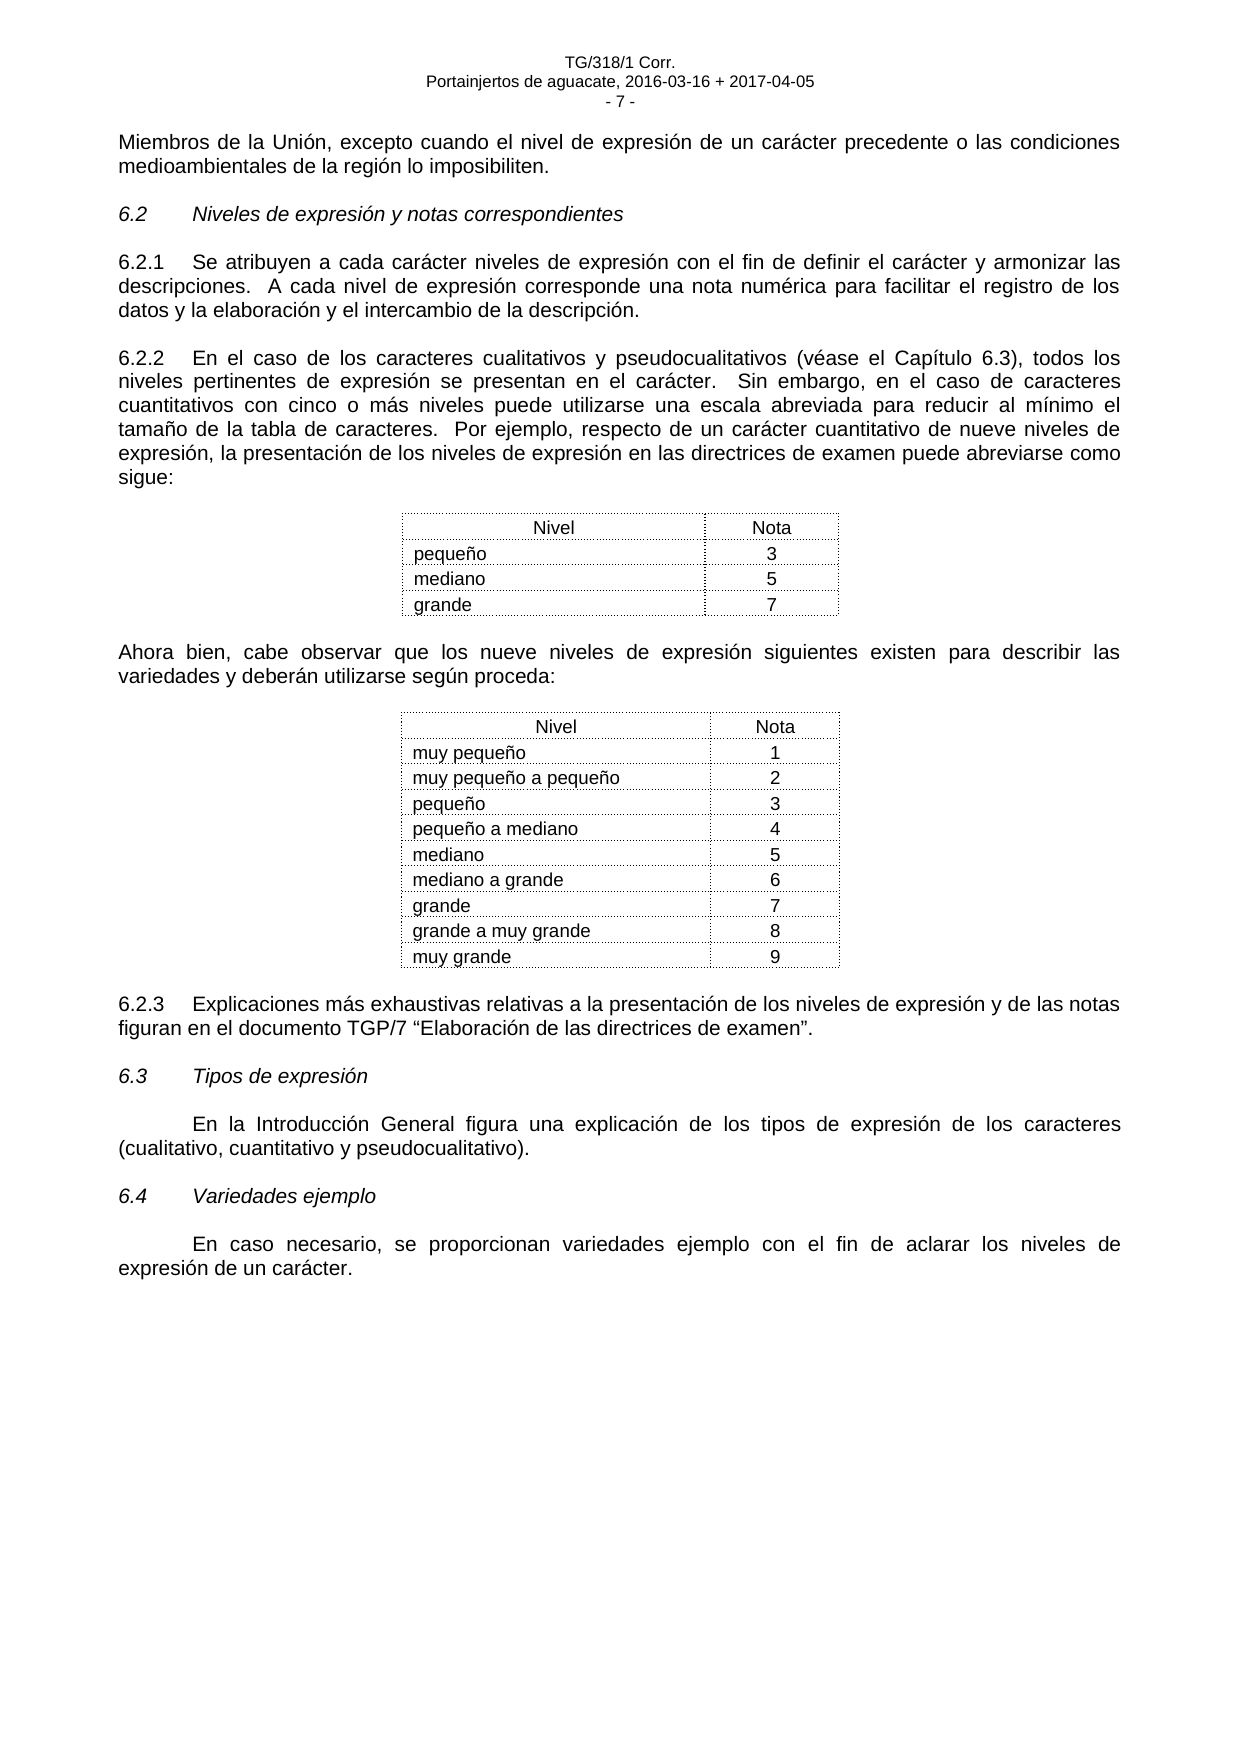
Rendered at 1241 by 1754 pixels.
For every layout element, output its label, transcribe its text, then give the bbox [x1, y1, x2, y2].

table_cell 3 [711, 789, 839, 814]
table_cell muy pequeño [401, 738, 711, 763]
table_cell 5 [711, 840, 839, 865]
text Ahora bien, cabe observar que los nueve niveles de expresión siguientes existen para describir las variedades y deberán utilizarse según proceda: [118, 640, 1122, 688]
subtitle 6.4 Variedades ejemplo [118, 1184, 1122, 1208]
table_header Nivel [402, 513, 705, 539]
table_cell pequeño [402, 539, 705, 564]
table_cell muy grande [401, 942, 711, 967]
table_cell 1 [711, 738, 839, 763]
subtitle 6.2 Niveles de expresión y notas correspondientes [118, 202, 1122, 226]
table_header Nota [711, 712, 839, 738]
table_cell 7 [711, 891, 839, 916]
table_cell mediano a grande [401, 865, 711, 891]
table_cell mediano [401, 840, 711, 865]
table_cell pequeño [401, 789, 711, 814]
text 6.2.2 En el caso de los caracteres cualitativos y pseudocualitativos (véase el Capítulo 6.3), todos los niveles pertinentes de expresión se presentan en el carácter. Sin embargo, en el caso de caracteres cuantitativos con cinco o más niveles puede utilizarse una escala abreviada para reducir al mínimo el tamaño de la tabla de caracteres. Por ejemplo, respecto de un carácter cuantitativo de nueve niveles de expresión, la presentación de los niveles de expresión en las directrices de examen puede abreviarse como sigue: [118, 345, 1122, 489]
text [118, 130, 1122, 178]
table_cell grande [402, 590, 705, 615]
table_cell grande [401, 891, 711, 916]
table_cell pequeño a mediano [401, 814, 711, 840]
table_header Nivel [401, 712, 711, 738]
table_cell 8 [711, 916, 839, 942]
subtitle 6.3 Tipos de expresión [118, 1064, 1122, 1088]
table_cell 9 [711, 942, 839, 967]
table_cell 5 [705, 564, 838, 590]
text En la Introducción General figura una explicación de los tipos de expresión de los caracteres (cualitativo, cuantitativo y pseudocualitativo). [118, 1112, 1122, 1160]
table_cell 2 [711, 763, 839, 789]
table_cell muy pequeño a pequeño [401, 763, 711, 789]
table_cell 7 [705, 590, 838, 615]
table_header Nota [705, 513, 838, 539]
table_cell grande a muy grande [401, 916, 711, 942]
table_cell 6 [711, 865, 839, 891]
text 6.2.3 ‎Explicaciones más exhaustivas relativas a la presentación de los niveles de expresión y de las notas figuran en el documento TGP/7 “Elaboración de las directrices de examen”. [118, 992, 1122, 1040]
table_cell 4 [711, 814, 839, 840]
table_cell mediano [402, 564, 705, 590]
text 6.2.1 Se atribuyen a cada carácter niveles de expresión con el fin de definir el carácter y armonizar las descripciones. A cada nivel de expresión corresponde una nota numérica para facilitar el registro de los datos y la elaboración y el intercambio de la descripción. [118, 249, 1122, 321]
text En caso necesario, se proporcionan variedades ejemplo con el fin de aclarar los niveles de expresión de un carácter. [118, 1232, 1122, 1280]
table_cell 3 [705, 539, 838, 564]
